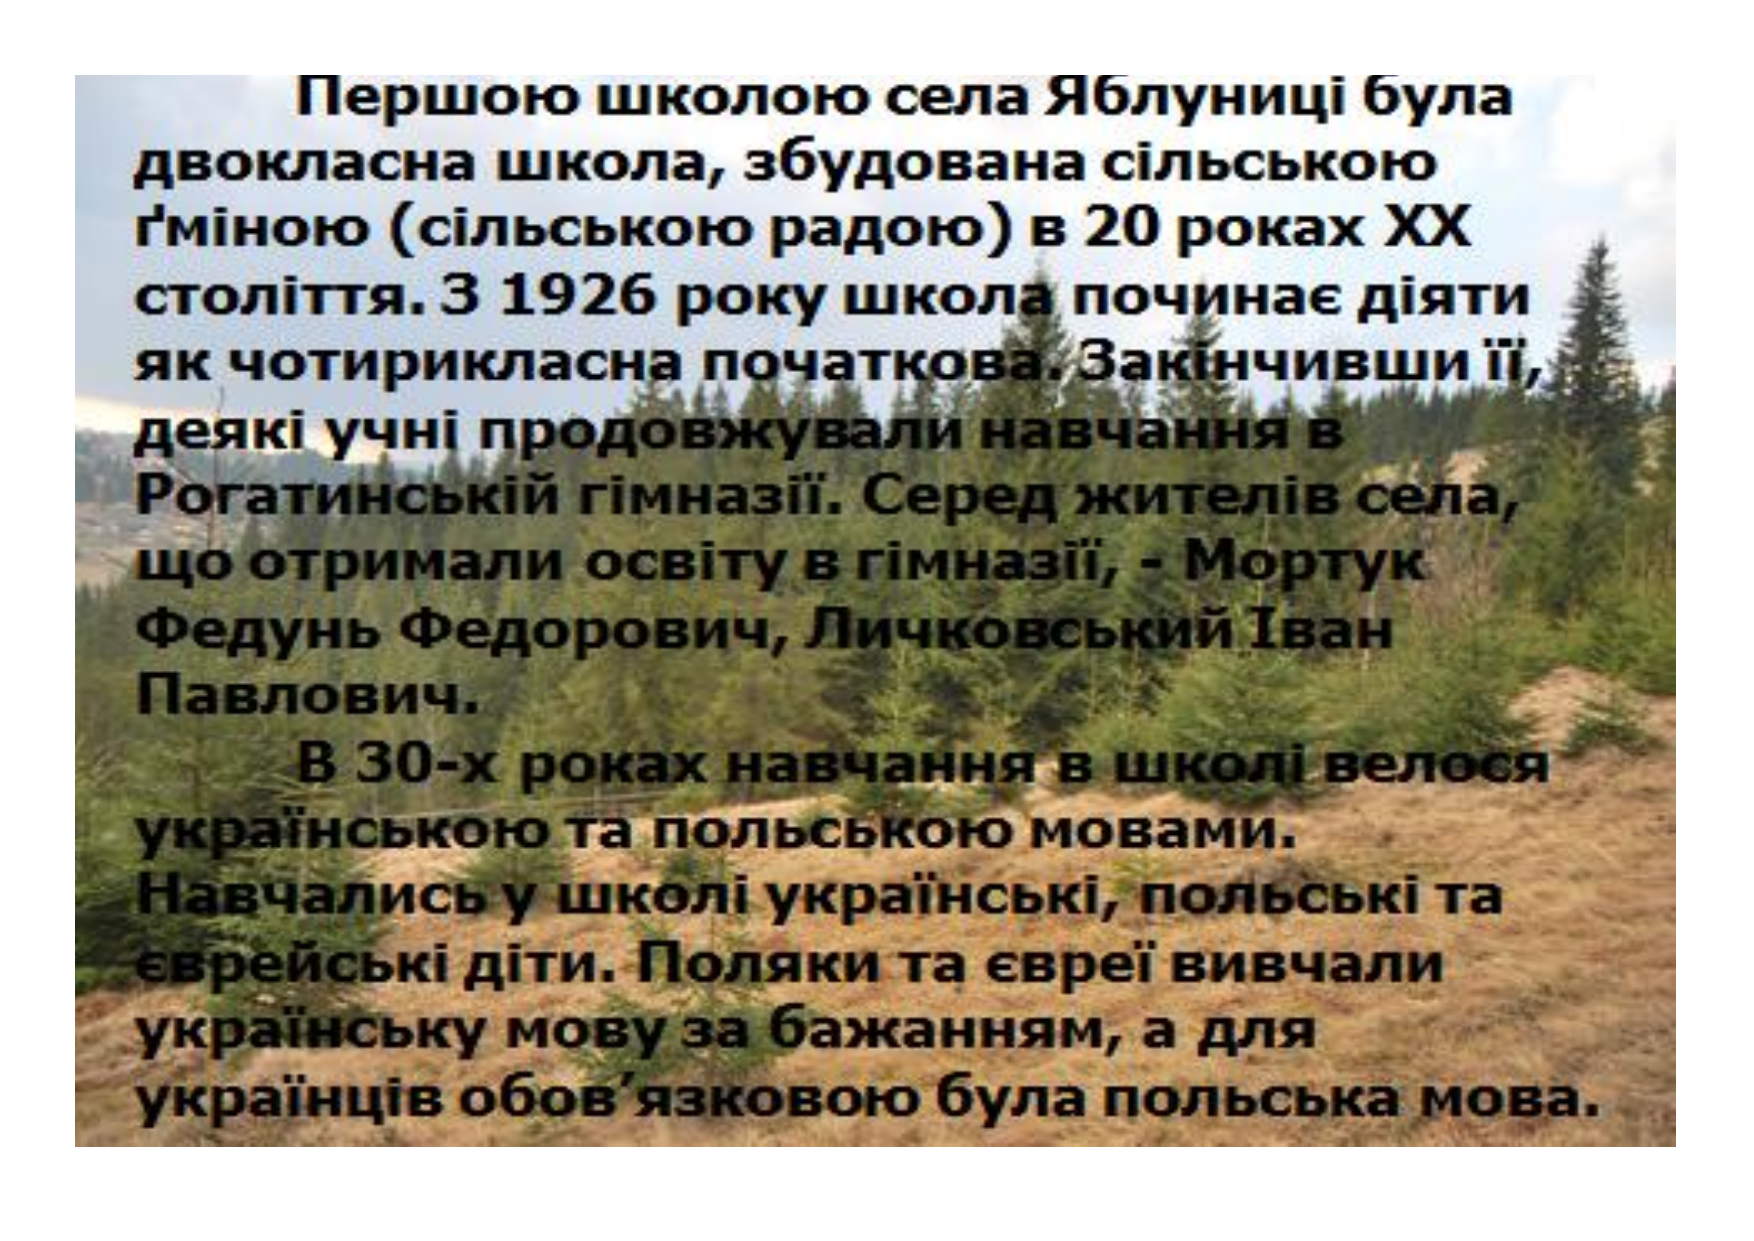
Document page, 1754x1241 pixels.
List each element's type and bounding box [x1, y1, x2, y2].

picture [75, 75, 1676, 1147]
